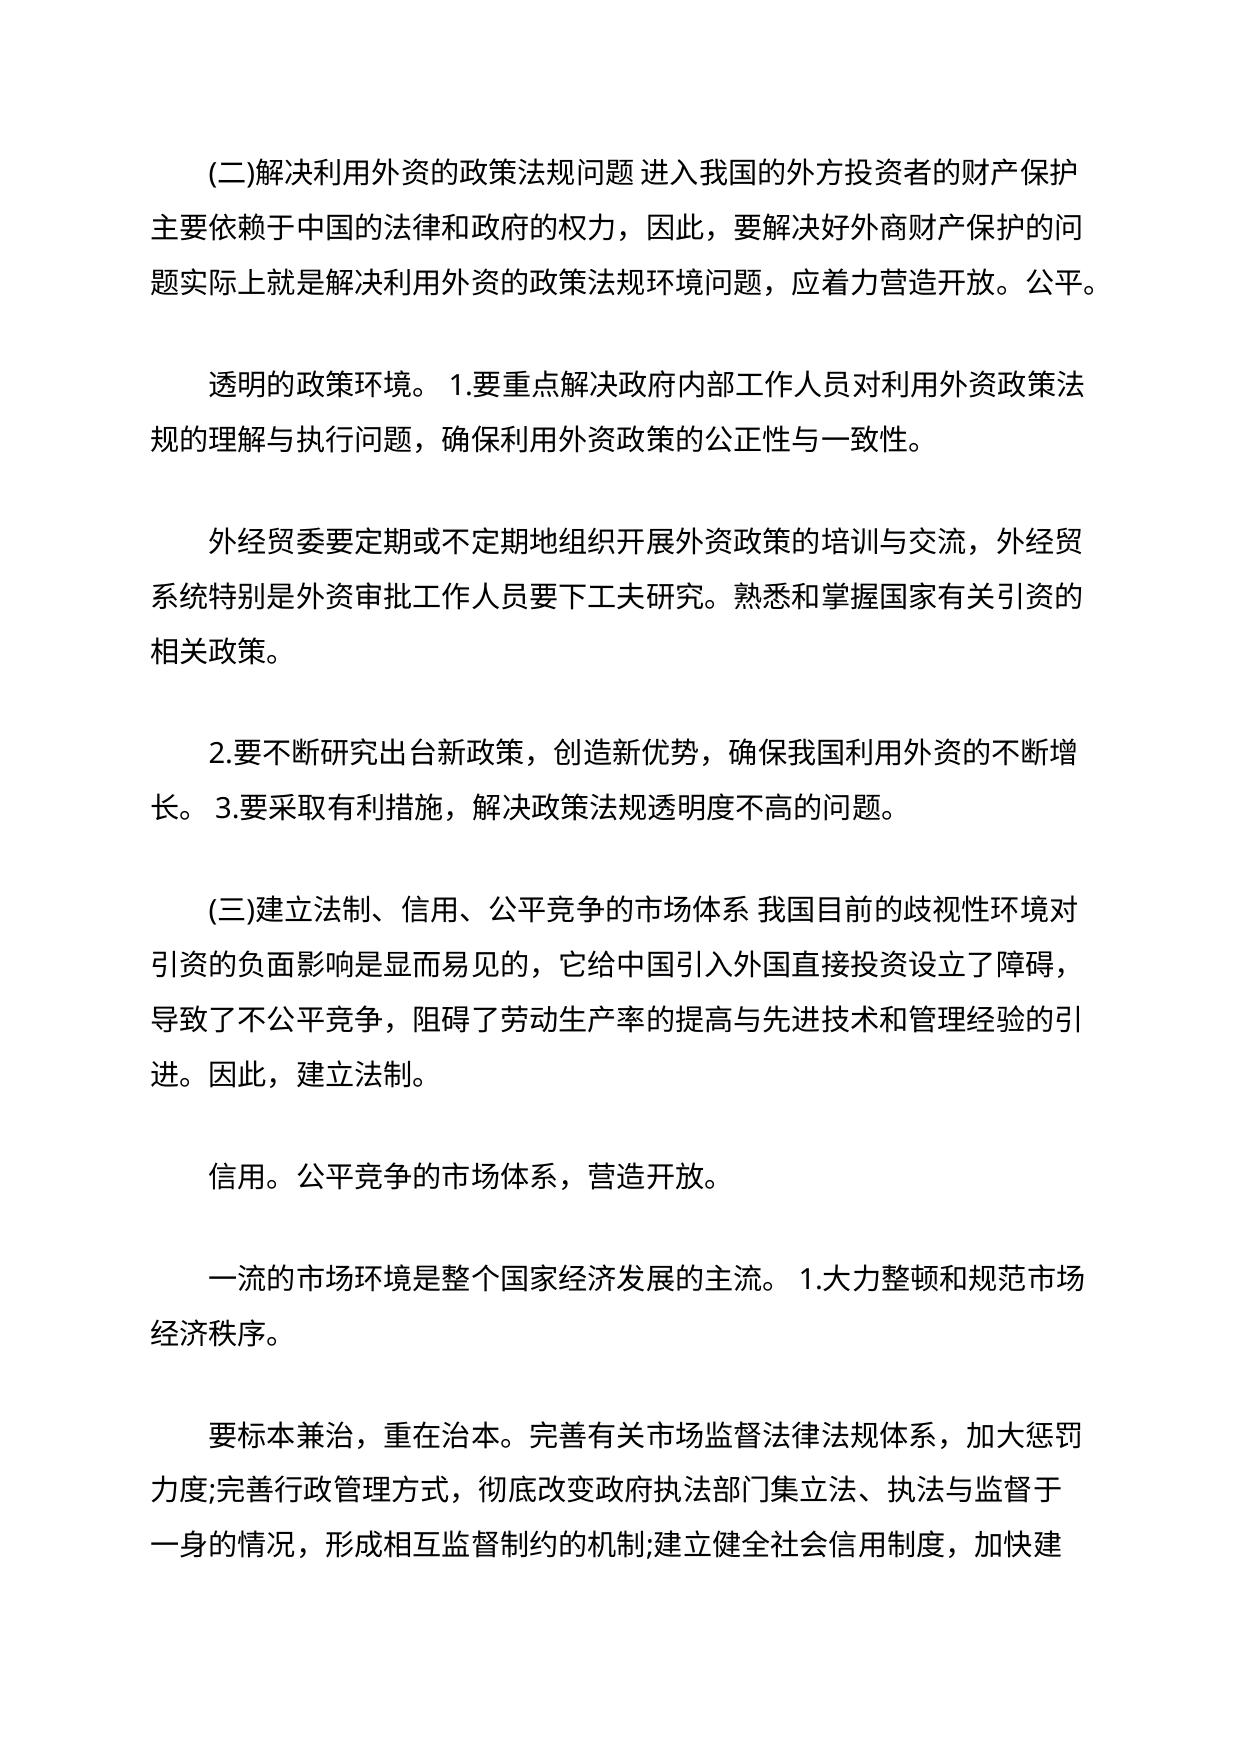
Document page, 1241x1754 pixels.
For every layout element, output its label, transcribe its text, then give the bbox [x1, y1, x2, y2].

text 信用。公平竞争的市场体系，营造开放。 [150, 1153, 1090, 1196]
text (二)解决利用外资的政策法规问题 进入我国的外方投资者的财产保护主要依赖于中国的法律和政府的权力，因此，要解决好外商财产保护的问题实际上就是解决利用外资的政策法规环境问题，应着力营造开放。公平。 [150, 150, 1090, 302]
text (三)建立法制、信用、公平竞争的市场体系 我国目前的歧视性环境对引资的负面影响是显而易见的，它给中国引入外国直接投资设立了障碍，导致了不公平竞争，阻碍了劳动生产率的提高与先进技术和管理经验的引进。因此，建立法制。 [150, 887, 1090, 1094]
text 透明的政策环境。 1.要重点解决政府内部工作人员对利用外资政策法规的理解与执行问题，确保利用外资政策的公正性与一致性。 [150, 362, 1090, 459]
text 外经贸委要定期或不定期地组织开展外资政策的培训与交流，外经贸系统特别是外资审批工作人员要下工夫研究。熟悉和掌握国家有关引资的相关政策。 [150, 518, 1090, 671]
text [150, 1412, 1090, 1564]
text 一流的市场环境是整个国家经济发展的主流。 1.大力整顿和规范市场经济秩序。 [150, 1255, 1090, 1353]
text 2.要不断研究出台新政策，创造新优势，确保我国利用外资的不断增长。 3.要采取有利措施，解决政策法规透明度不高的问题。 [150, 730, 1090, 827]
